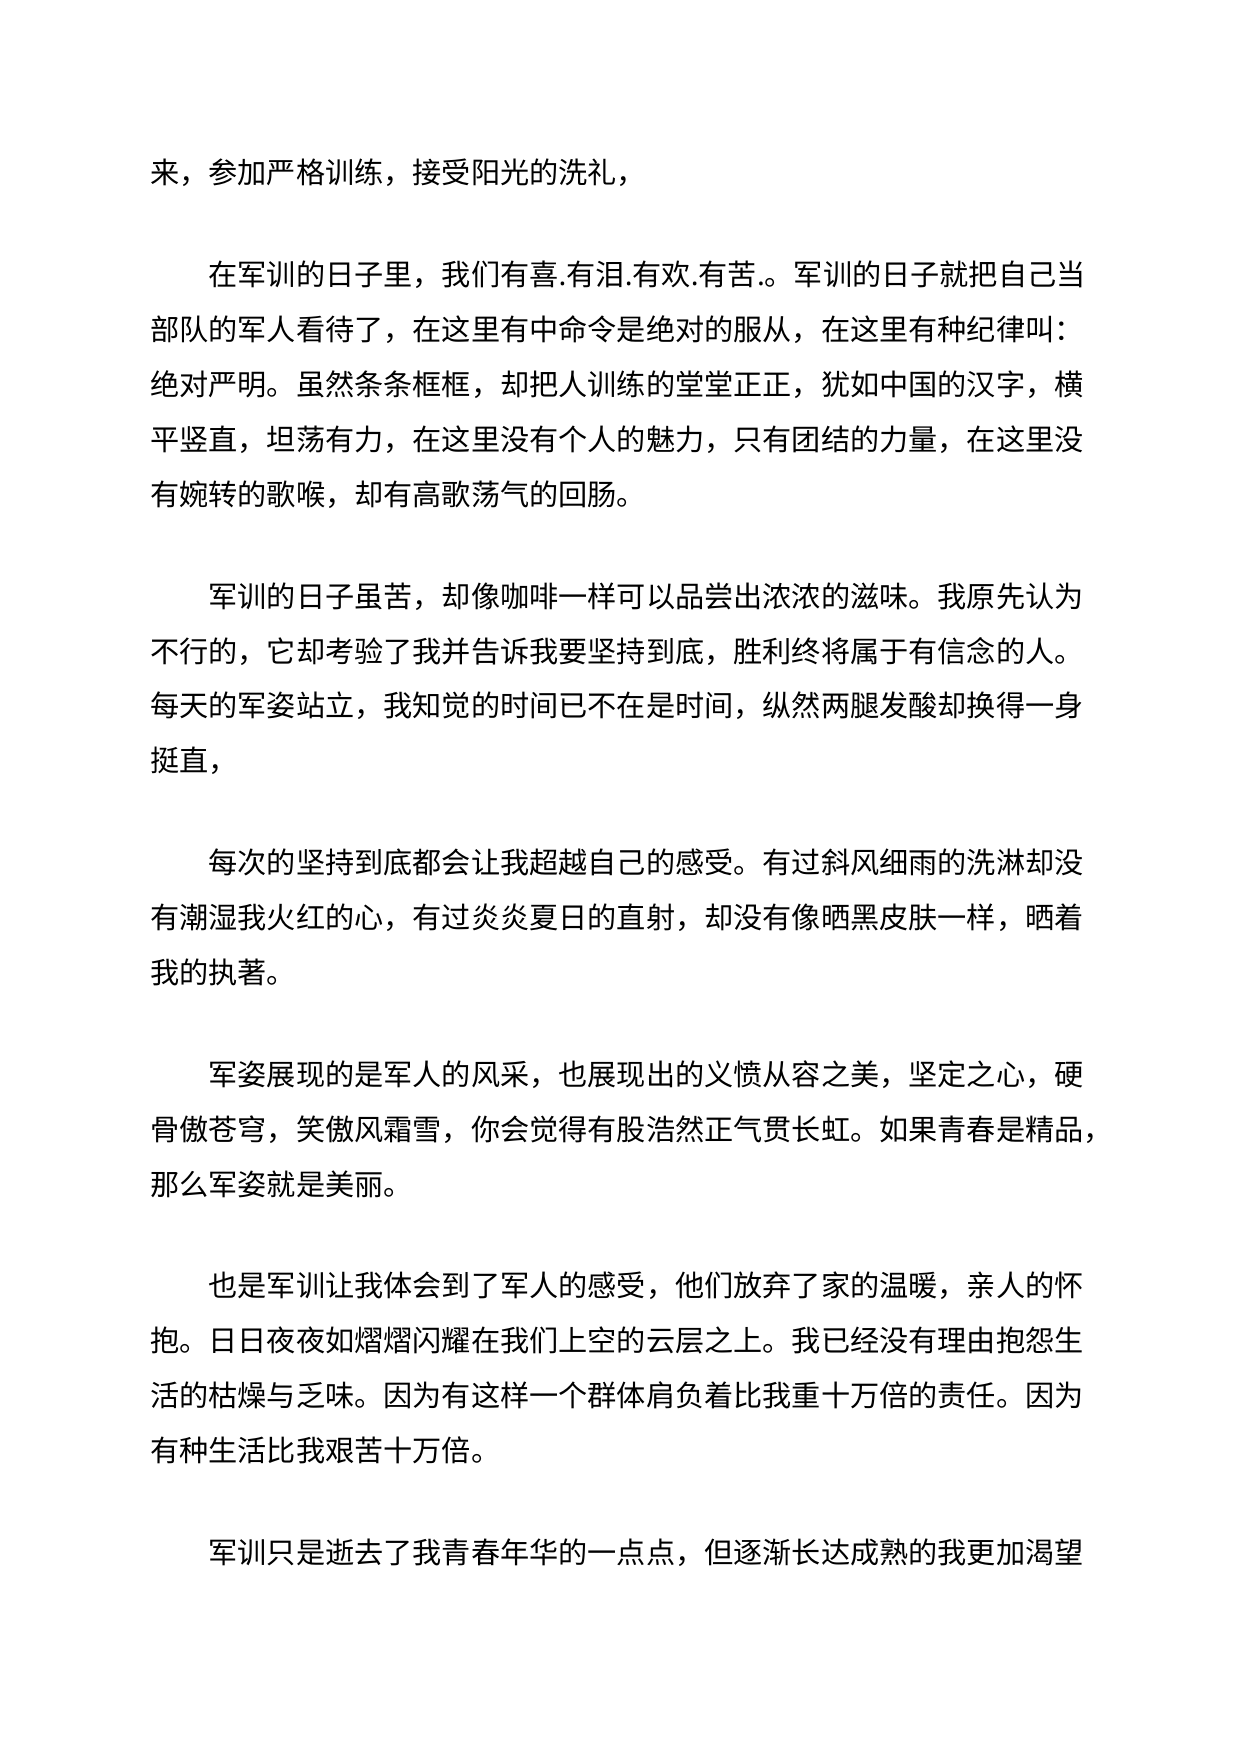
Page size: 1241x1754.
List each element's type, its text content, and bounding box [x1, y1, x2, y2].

text 军训的日子虽苦，却像咖啡一样可以品尝出浓浓的滋味。我原先认为不行的，它却考验了我并告诉我要坚持到底，胜利终将属于有信念的人。每天的军姿站立，我知觉的时间已不在是时间，纵然两腿发酸却换得一身挺直， [150, 573, 1090, 780]
text 在军训的日子里，我们有喜.有泪.有欢.有苦.。军训的日子就把自己当部队的军人看待了，在这里有中命令是绝对的服从，在这里有种纪律叫：绝对严明。虽然条条框框，却把人训练的堂堂正正，犹如中国的汉字，横平竖直，坦荡有力，在这里没有个人的魅力，只有团结的力量，在这里没有婉转的歌喉，却有高歌荡气的回肠。 [150, 252, 1090, 514]
text 军姿展现的是军人的风采，也展现出的义愤从容之美，坚定之心，硬骨傲苍穹，笑傲风霜雪，你会觉得有股浩然正气贯长虹。如果青春是精品，那么军姿就是美丽。 [150, 1051, 1090, 1203]
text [150, 150, 1090, 192]
text 也是军训让我体会到了军人的感受，他们放弃了家的温暖，亲人的怀抱。日日夜夜如熠熠闪耀在我们上空的云层之上。我已经没有理由抱怨生活的枯燥与乏味。因为有这样一个群体肩负着比我重十万倍的责任。因为有种生活比我艰苦十万倍。 [150, 1263, 1090, 1470]
text 每次的坚持到底都会让我超越自己的感受。有过斜风细雨的洗淋却没有潮湿我火红的心，有过炎炎夏日的直射，却没有像晒黑皮肤一样，晒着我的执著。 [150, 840, 1090, 992]
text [150, 1529, 1090, 1572]
